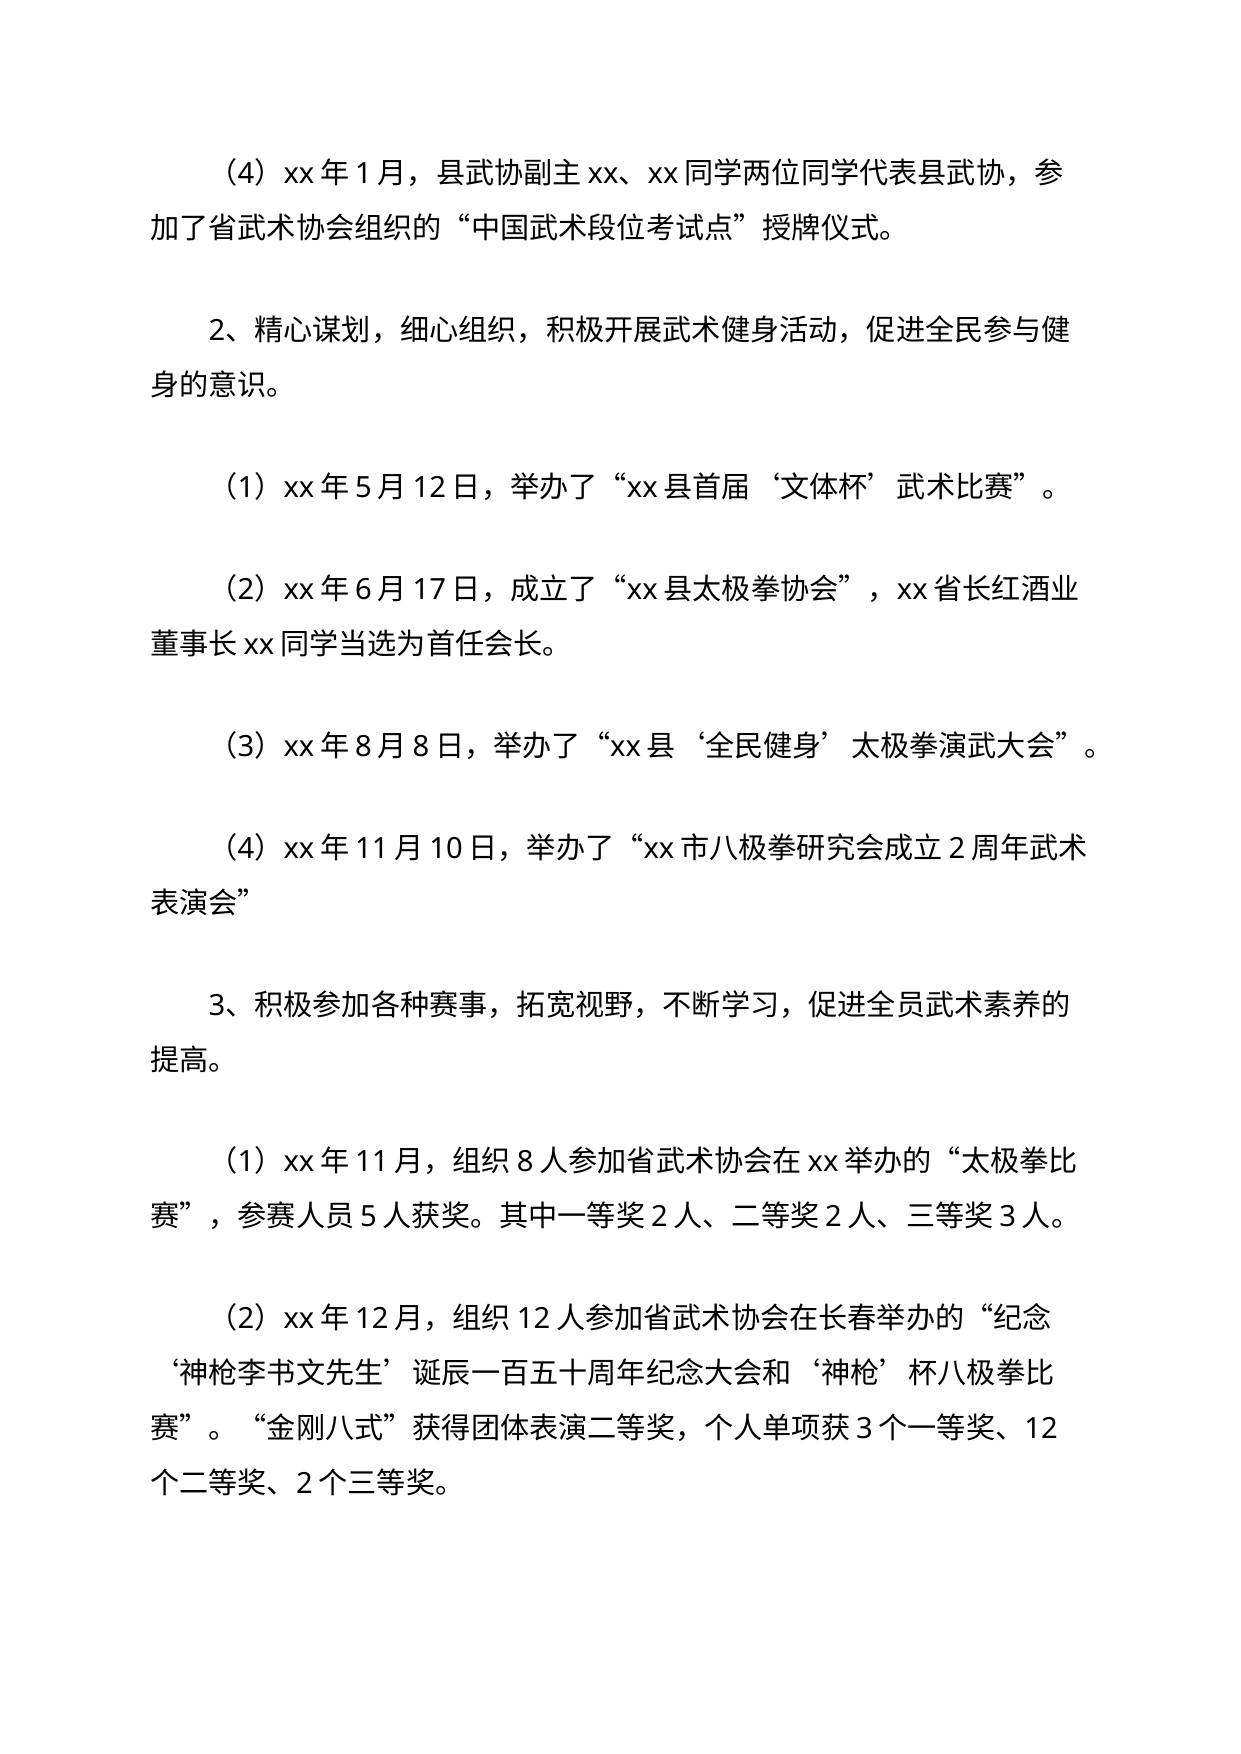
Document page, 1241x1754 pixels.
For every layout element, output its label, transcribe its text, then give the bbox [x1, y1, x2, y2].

text （1）xx年5月12日，举办了“xx县首届‘文体杯’武术比赛”。 [150, 463, 1090, 506]
text （2）xx年12月，组织12人参加省武术协会在长春举办的“纪念‘神枪李书文先生’诞辰一百五十周年纪念大会和‘神枪’杯八极拳比赛”。“金刚八式”获得团体表演二等奖，个人单项获3个一等奖、12个二等奖、2个三等奖。 [150, 1295, 1090, 1502]
text （2）xx年6月17日，成立了“xx县太极拳协会”，xx省长红酒业董事长xx同学当选为首任会长。 [150, 566, 1090, 663]
text （1）xx年11月，组织8人参加省武术协会在xx举办的“太极拳比赛”，参赛人员5人获奖。其中一等奖2人、二等奖2人、三等奖3人。 [150, 1138, 1090, 1235]
text 3、积极参加各种赛事，拓宽视野，不断学习，促进全员武术素养的提高。 [150, 981, 1090, 1078]
text （3）xx年8月8日，举办了“xx县‘全民健身’太极拳演武大会”。 [150, 722, 1090, 765]
text 2、精心谋划，细心组织，积极开展武术健身活动，促进全民参与健身的意识。 [150, 307, 1090, 404]
text （4）xx年11月10日，举办了“xx市八极拳研究会成立2周年武术表演会” [150, 824, 1090, 922]
text （4）xx年1月，县武协副主xx、xx同学两位同学代表县武协，参加了省武术协会组织的“中国武术段位考试点”授牌仪式。 [150, 150, 1090, 247]
